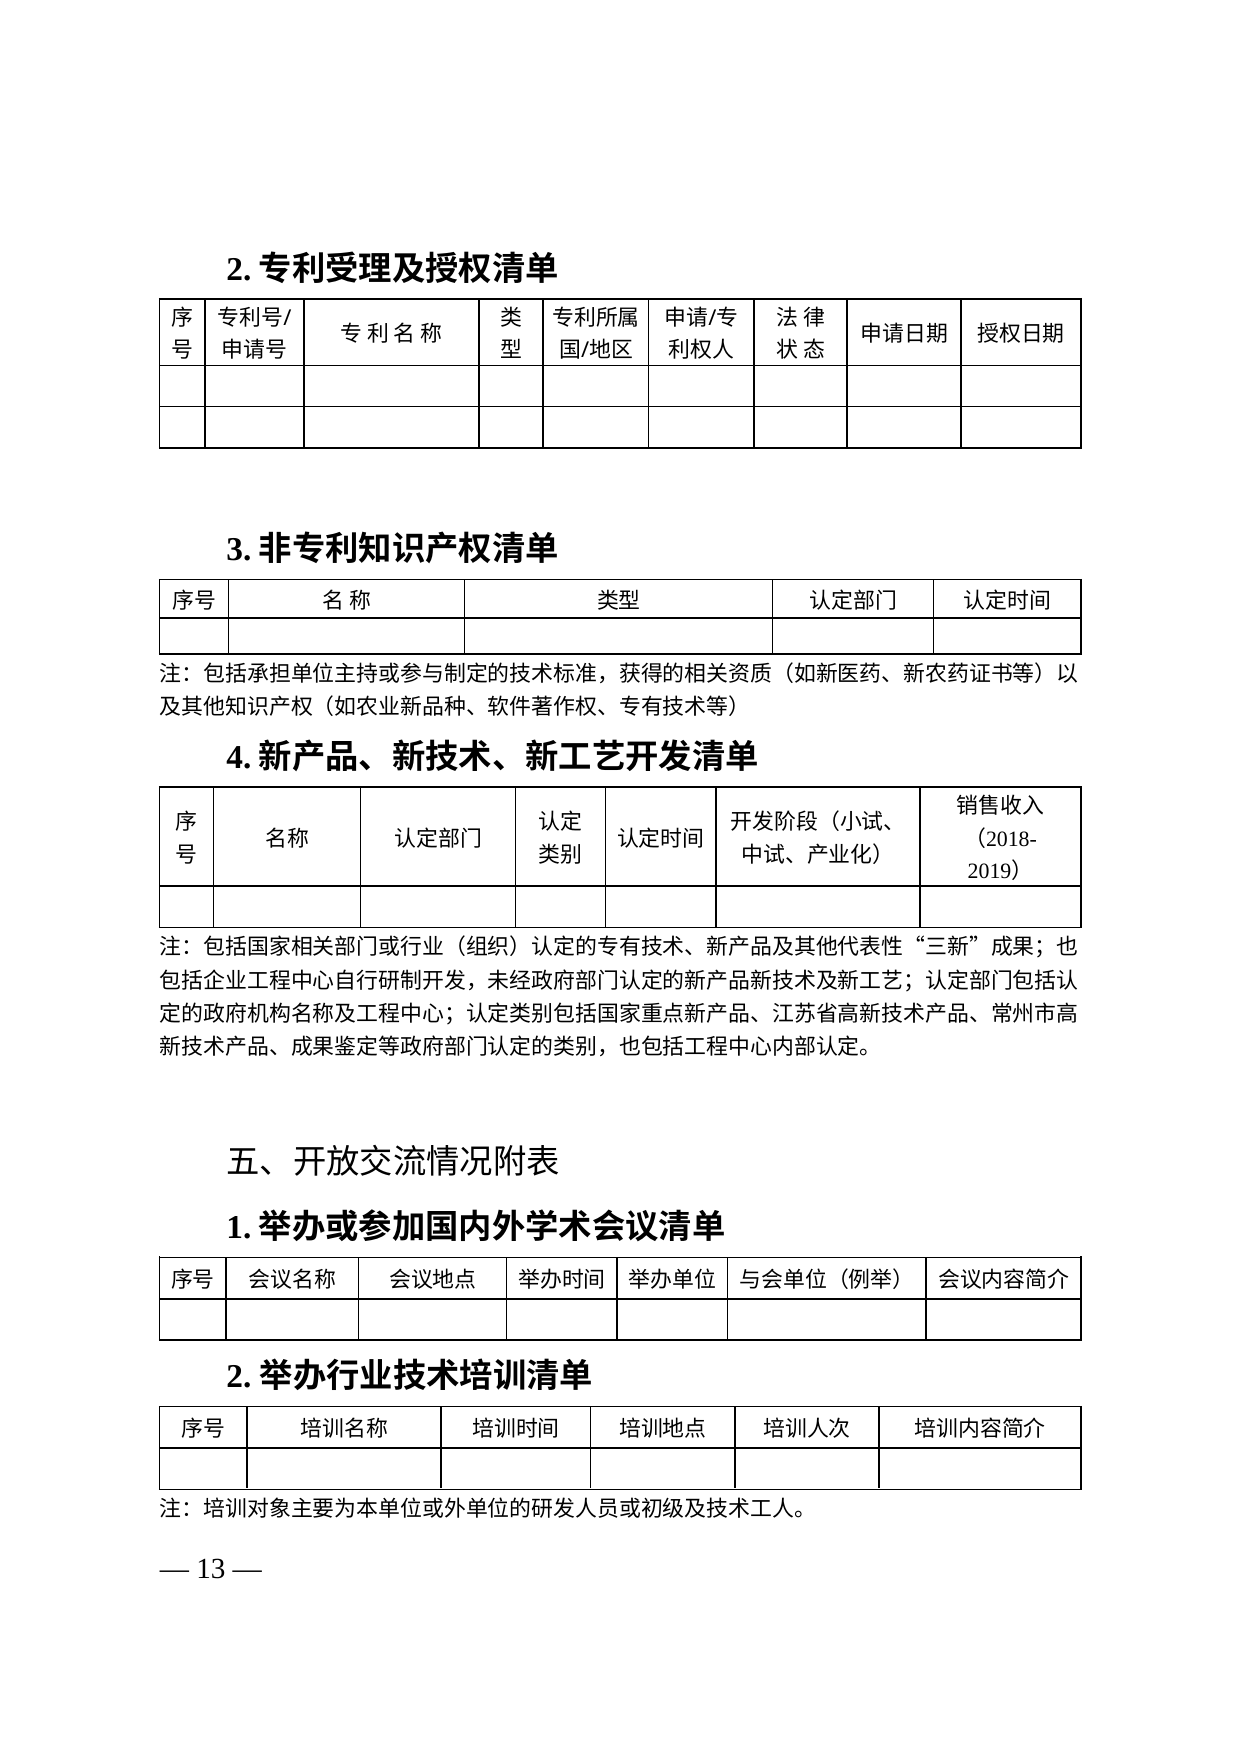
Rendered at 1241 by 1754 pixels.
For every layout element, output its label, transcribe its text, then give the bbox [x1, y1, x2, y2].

table_cell [305, 407, 478, 447]
table_header 认定时间 [934, 580, 1080, 617]
table_cell [962, 366, 1080, 406]
text 4. 新产品、新技术、新工艺开发清单 [159, 721, 1081, 786]
table_header 与会单位（例举） [728, 1258, 925, 1298]
table_cell [618, 1300, 727, 1339]
table_header 序号 [160, 1258, 225, 1298]
table_cell [927, 1300, 1080, 1339]
table_cell [755, 407, 846, 447]
table_cell [544, 366, 648, 406]
table_header 序号 [160, 1407, 246, 1447]
table_header 培训时间 [442, 1407, 590, 1447]
table_header 类型 [465, 580, 772, 617]
table_header 专 利 名 称 [305, 300, 478, 364]
table_cell [206, 407, 303, 447]
table_header 名 称 [229, 580, 464, 617]
table_cell [361, 887, 515, 927]
table_header 会议内容简介 [927, 1258, 1080, 1298]
table_cell [755, 366, 846, 406]
table_header 认定 类别 [516, 788, 605, 885]
table_header 培训名称 [248, 1407, 440, 1447]
table_header 认定时间 [606, 788, 715, 885]
table_cell [507, 1300, 616, 1339]
table_header 类型 [480, 300, 542, 364]
table_header 申请日期 [848, 300, 960, 364]
table_cell [229, 619, 464, 653]
table_cell [160, 407, 204, 447]
table_cell [480, 366, 542, 406]
text 注：包括承担单位主持或参与制定的技术标准，获得的相关资质（如新医药、新农药证书等）以及其他知识产权（如农业新品种、软件著作权、专有技术等） [159, 655, 1081, 721]
table_cell [480, 407, 542, 447]
table_cell [206, 366, 303, 406]
text 注：包括国家相关部门或行业（组织）认定的专有技术、新产品及其他代表性“三新”成果；也包括企业工程中心自行研制开发，未经政府部门认定的新产品新技术及新工艺；认定部门包括认定的政府机构名称及工程中心；认定类别包括国家重点新产品、江苏省高新技术产品、常州市高新技术产品、成果鉴定等政府部门认定的类别，也包括工程中心内部认定。 [159, 928, 1081, 1061]
text 五、开放交流情况附表 [159, 1126, 1081, 1191]
table_cell [962, 407, 1080, 447]
table_header 授权日期 [962, 300, 1080, 364]
table_cell [248, 1449, 440, 1488]
table_cell [160, 619, 228, 653]
table_cell [160, 366, 204, 406]
table_cell [736, 1449, 878, 1488]
table_cell [649, 407, 753, 447]
table_header 法 律 状 态 [755, 300, 846, 364]
table_header 专利所属国/地区 [544, 300, 648, 364]
table_cell [160, 1449, 246, 1488]
table_header 会议名称 [227, 1258, 358, 1298]
table_cell [160, 1300, 225, 1339]
table_cell [516, 887, 605, 927]
table_header 申请/专利权人 [649, 300, 753, 364]
table_header 序号 [160, 300, 204, 364]
table_cell [544, 407, 648, 447]
table_header 序号 [160, 580, 228, 617]
table_header 培训内容简介 [880, 1407, 1080, 1447]
table_cell [880, 1449, 1080, 1488]
table_cell [728, 1300, 925, 1339]
table_header 认定部门 [773, 580, 933, 617]
table_cell [359, 1300, 506, 1339]
table_header 销售收入（2018-2019） [921, 788, 1080, 885]
text 1. 举办或参加国内外学术会议清单 [159, 1191, 1081, 1256]
table_cell [921, 887, 1080, 927]
table_cell [934, 619, 1080, 653]
table_cell [606, 887, 715, 927]
text 注：培训对象主要为本单位或外单位的研发人员或初级及技术工人。 [159, 1490, 1081, 1523]
text 3. 非专利知识产权清单 [159, 514, 1081, 579]
table_cell [848, 366, 960, 406]
table_cell [227, 1300, 358, 1339]
table_cell [305, 366, 478, 406]
text 2. 举办行业技术培训清单 [159, 1341, 1081, 1406]
table_cell [717, 887, 919, 927]
table_cell [442, 1449, 590, 1488]
table_cell [649, 366, 753, 406]
table_header 培训人次 [736, 1407, 878, 1447]
table_cell [773, 619, 933, 653]
table_cell [214, 887, 360, 927]
table_header 名称 [214, 788, 360, 885]
text 2. 专利受理及授权清单 [159, 233, 1081, 298]
table_header 举办单位 [618, 1258, 727, 1298]
table_cell [160, 887, 213, 927]
table_cell [465, 619, 772, 653]
table_header 开发阶段（小试、中试、产业化） [717, 788, 919, 885]
table_header 会议地点 [359, 1258, 506, 1298]
table_cell [591, 1449, 734, 1488]
table_header 序号 [160, 788, 213, 885]
table_header 培训地点 [591, 1407, 734, 1447]
table_header 认定部门 [361, 788, 515, 885]
table_cell [848, 407, 960, 447]
table_header 专利号/申请号 [206, 300, 303, 364]
table_header 举办时间 [507, 1258, 616, 1298]
